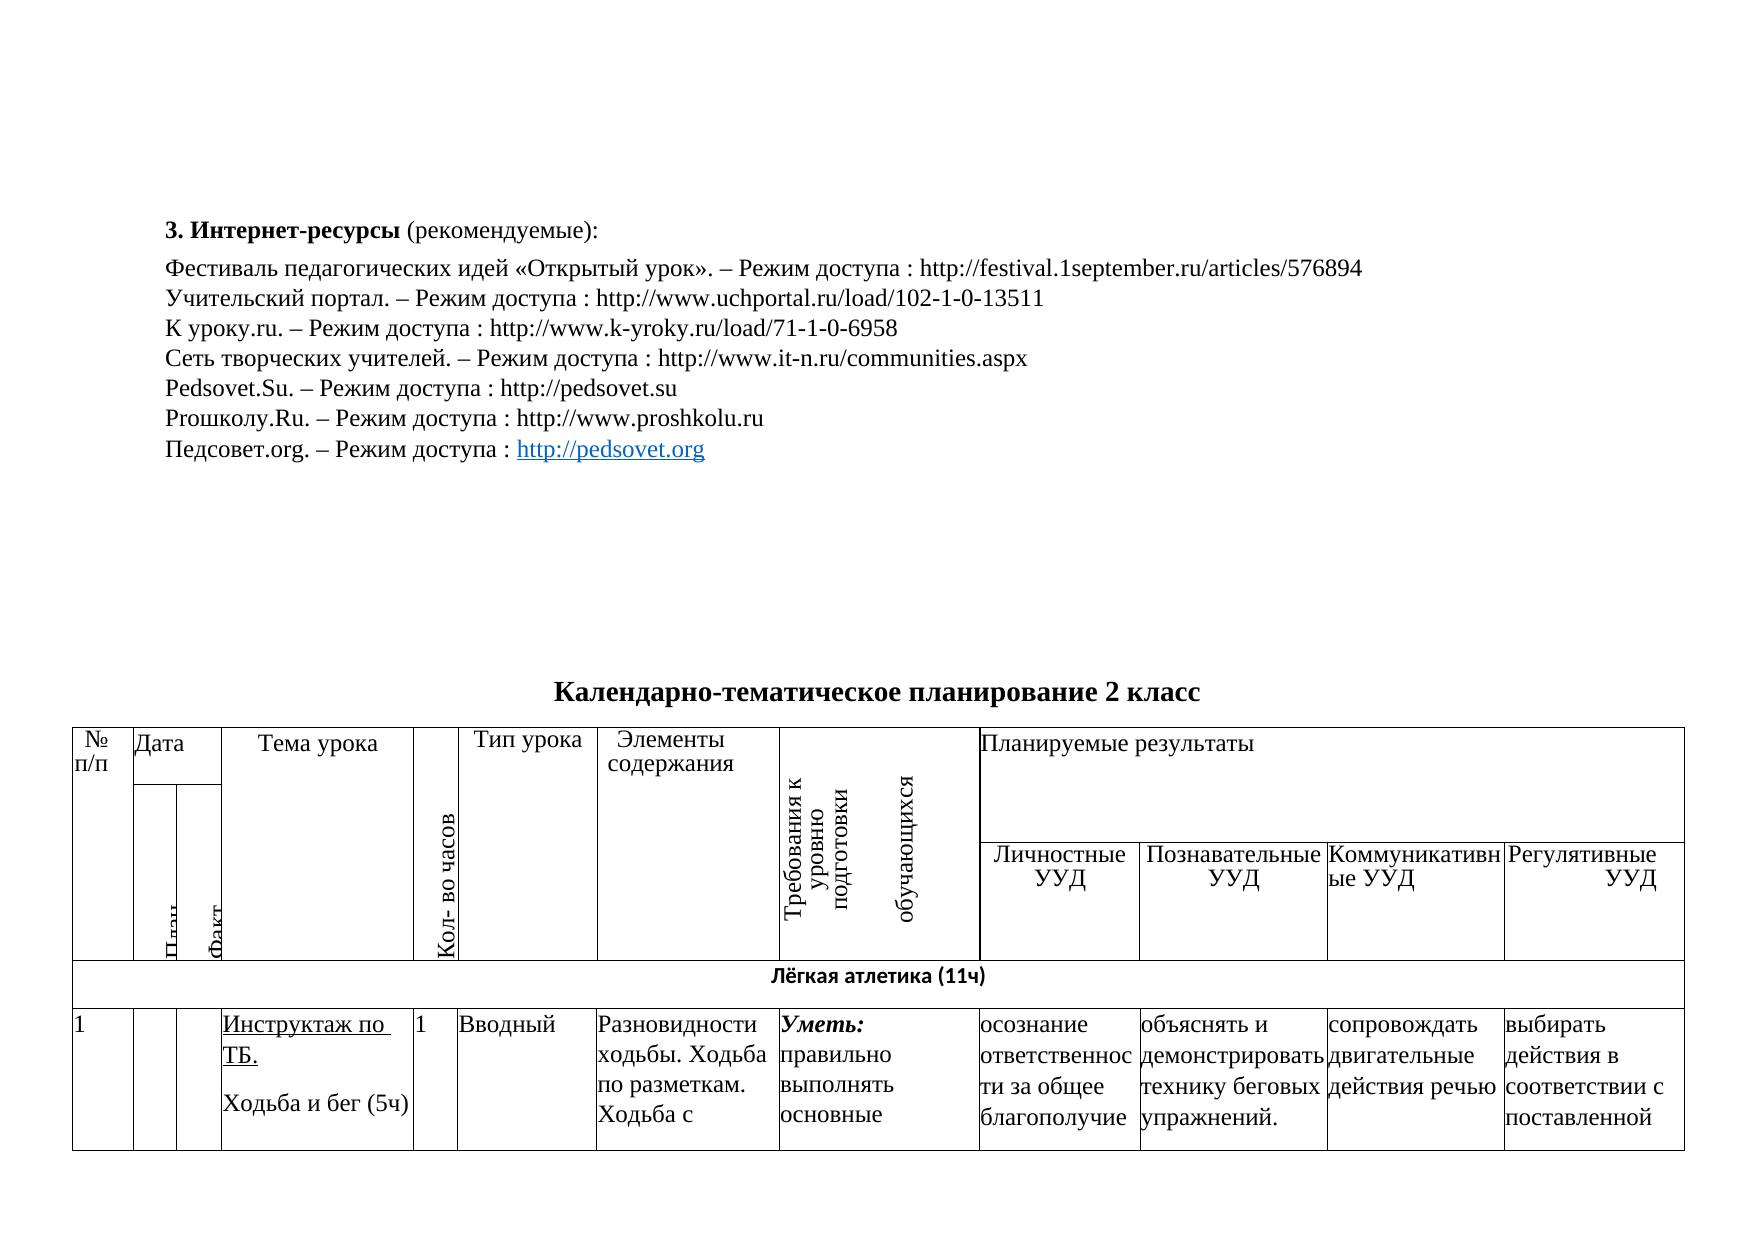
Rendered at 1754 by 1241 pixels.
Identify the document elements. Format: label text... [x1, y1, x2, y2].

table_header Тип урока [459, 728, 597, 842]
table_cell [222, 1009, 413, 1150]
text К уроку.ru. – Режим доступа : http://www.k-yroky.ru/load/71-1-0-6958 [118, 313, 1636, 342]
table_cell [459, 842, 597, 960]
table_cell Факт [177, 842, 221, 960]
table_header Тема урока [222, 728, 413, 842]
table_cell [597, 1009, 779, 1150]
text Фестиваль педагогических идей «Открытый урок». – Режим доступа : http://festival.1september.ru/articles/576894 [118, 253, 1636, 282]
text Pedsovet.Su. – Режим доступа : http://pedsovet.su [118, 373, 1636, 402]
text Педсовет.org. – Режим доступа : http://pedsovet.org [118, 434, 1636, 462]
table_header № п/п [73, 728, 133, 842]
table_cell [1141, 1009, 1327, 1150]
table_header Требования к уровню подготовки обучающихся [780, 728, 979, 960]
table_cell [780, 1009, 979, 1150]
table_header Элементы содержания [598, 728, 779, 842]
table_cell [598, 842, 779, 960]
table_cell 1 [73, 1009, 133, 1150]
table_header Дата [134, 728, 221, 784]
table_header Кол- во часов [414, 728, 458, 960]
table_cell [177, 785, 221, 842]
text Учительский портал. – Режим доступа : http://www.uchportal.ru/load/102-1-0-13511 [118, 283, 1636, 312]
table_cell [1505, 1009, 1684, 1150]
table_cell Вводный [458, 1009, 596, 1150]
text Сеть творческих учителей. – Режим доступа : http://www.it-n.ru/communities.aspx [118, 343, 1636, 372]
text Proшколу.Ru. – Режим доступа : http://www.proshkolu.ru [118, 403, 1636, 432]
table_cell Коммуникативные УУД [1328, 843, 1504, 960]
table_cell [1328, 1009, 1504, 1150]
table_cell [73, 842, 133, 960]
table_cell Познавательные УУД [1140, 843, 1327, 960]
table_cell Регулятивные УУД [1505, 843, 1684, 960]
table_cell [134, 1009, 176, 1150]
table_cell [222, 842, 413, 960]
table_header Планируемые результаты [981, 728, 1684, 842]
table_cell План [134, 842, 176, 960]
table_cell [134, 785, 176, 842]
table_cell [980, 1009, 1140, 1150]
table_cell Личностные УУД [981, 843, 1139, 960]
table_cell Лёгкая атлетика (11ч) [73, 961, 1684, 1008]
text Календарно-тематическое планирование 2 класс [118, 674, 1636, 708]
table_cell [177, 1009, 221, 1150]
text 3. Интернет-ресурсы (рекомендуемые): [118, 215, 1636, 244]
table_cell 1 [414, 1009, 457, 1150]
